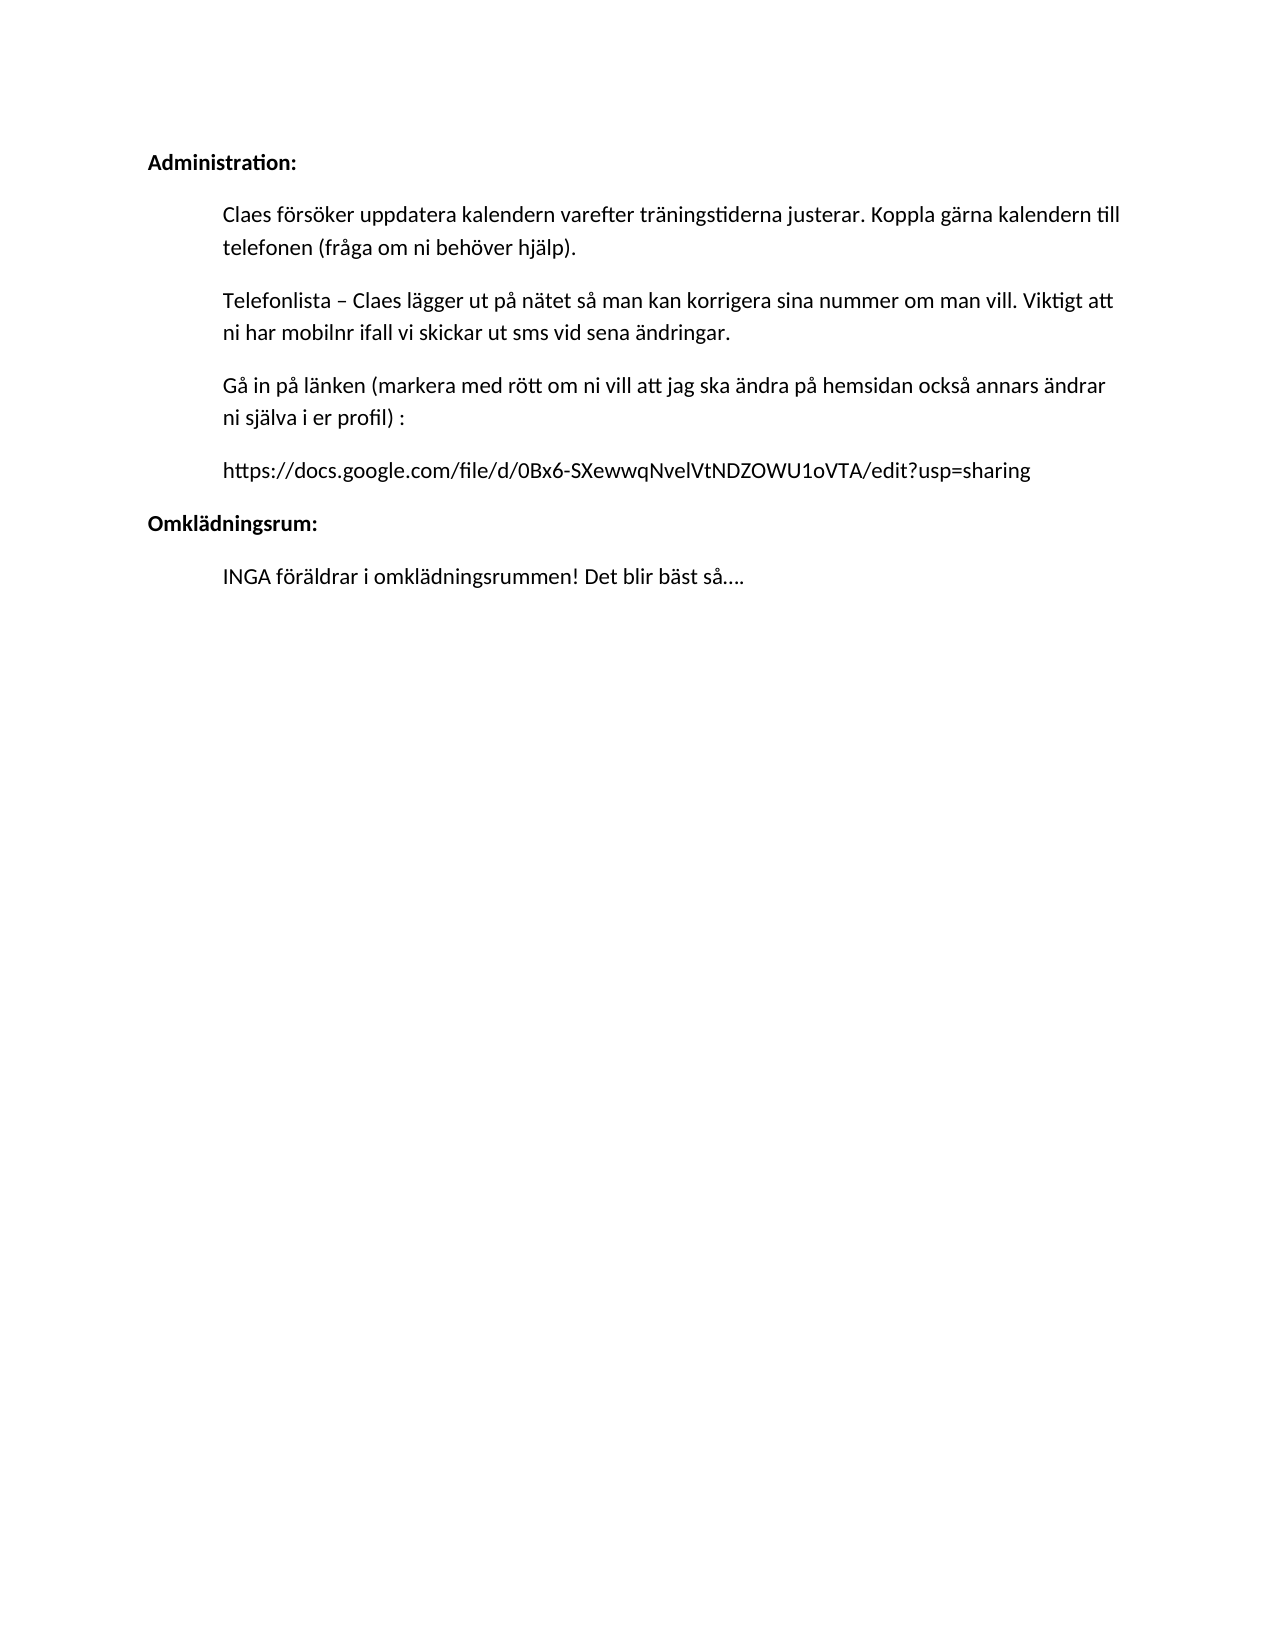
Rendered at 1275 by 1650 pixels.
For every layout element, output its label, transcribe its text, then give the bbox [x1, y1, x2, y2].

text Omklädningsrum: [148, 509, 1127, 537]
text Telefonlista – Claes lägger ut på nätet så man kan korrigera sina nummer om man vill. Viktigt att ni har mobilnr ifall vi skickar ut sms vid sena ändringar. [223, 286, 1127, 346]
text Administration: [148, 148, 1127, 176]
text https://docs.google.com/file/d/0Bx6-SXewwqNvelVtNDZOWU1oVTA/edit?usp=sharing [223, 456, 1127, 484]
text Claes försöker uppdatera kalendern varefter träningstiderna justerar. Koppla gärna kalendern till telefonen (fråga om ni behöver hjälp). [223, 201, 1127, 261]
text Gå in på länken (markera med rött om ni vill att jag ska ändra på hemsidan också annars ändrar ni själva i er profil) : [223, 371, 1127, 431]
text INGA föräldrar i omklädningsrummen! Det blir bäst så…. [148, 562, 1127, 590]
